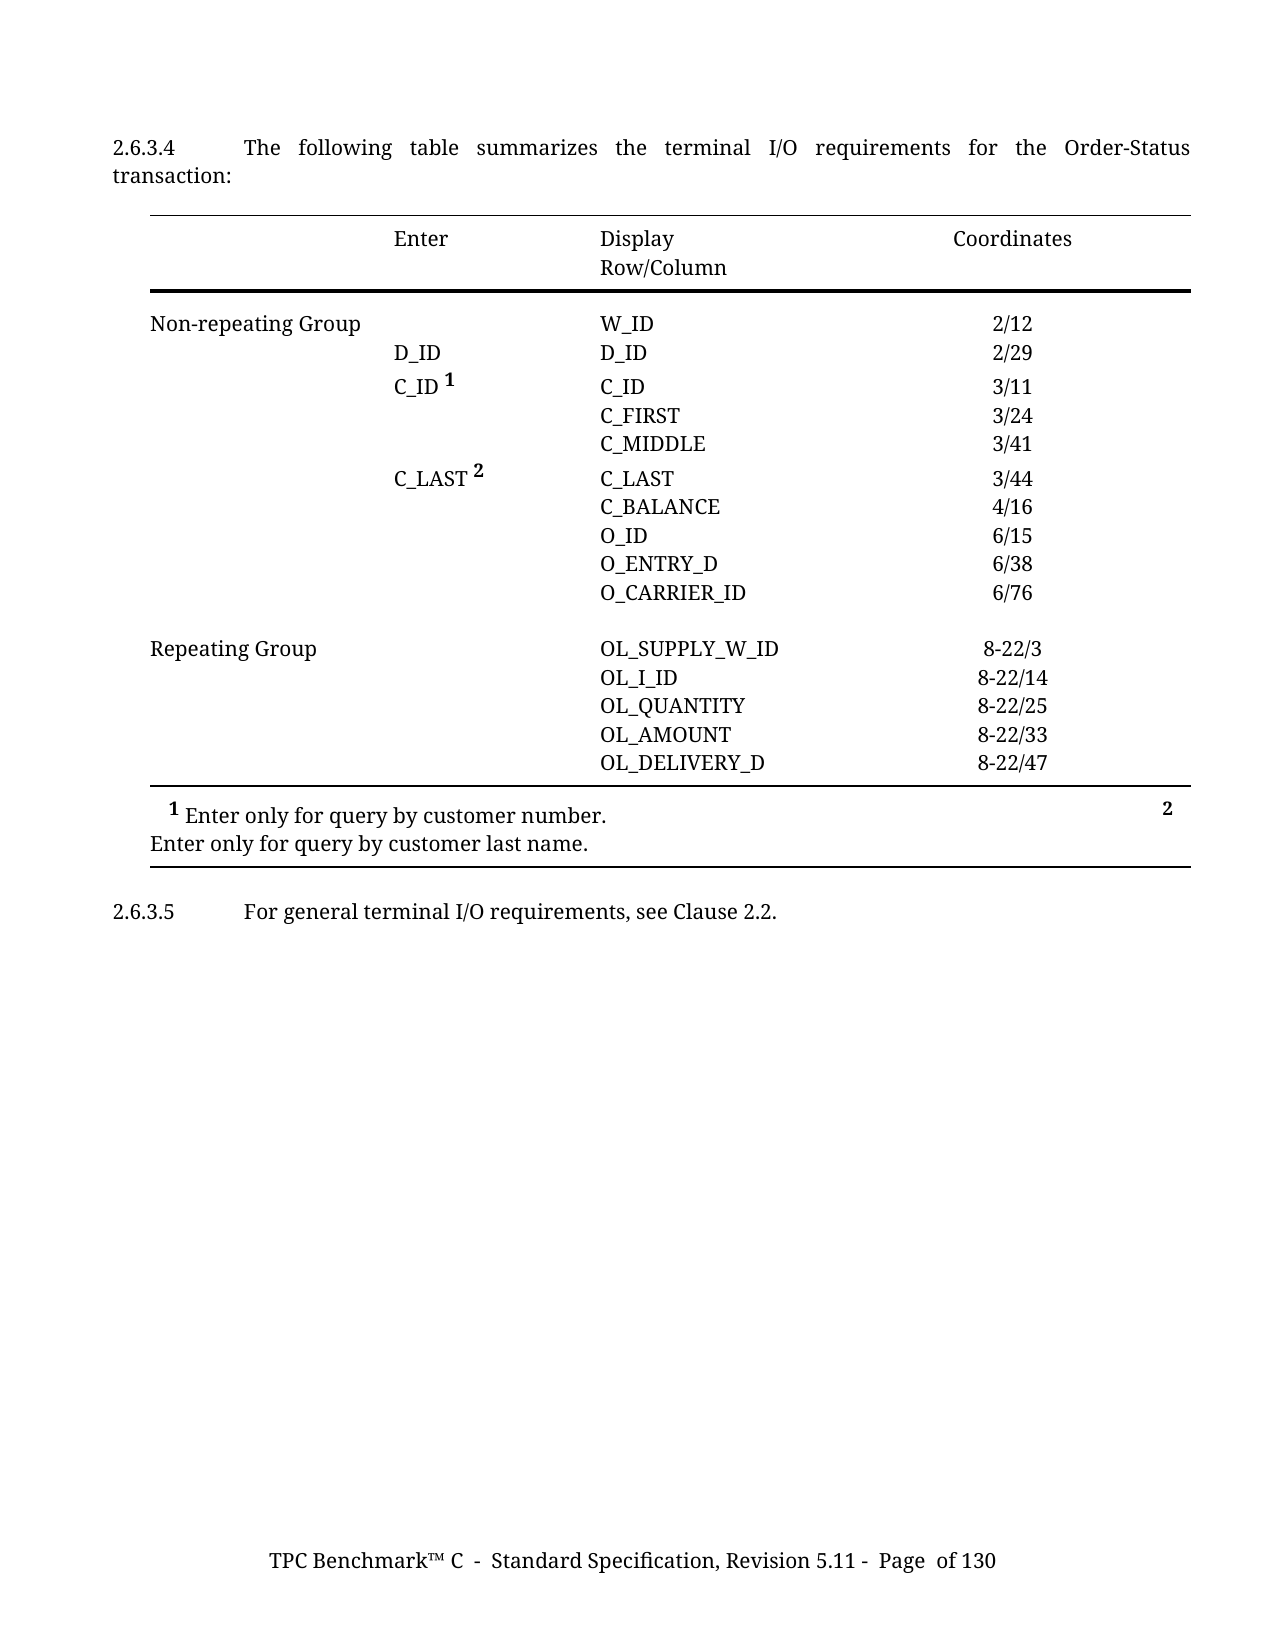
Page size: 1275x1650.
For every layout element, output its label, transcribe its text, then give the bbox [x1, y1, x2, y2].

text C_ID 1 C_ID 3/11 [150, 366, 1191, 401]
text C_LAST 2 C_LAST 3/44 [150, 458, 1191, 492]
text C_MIDDLE 3/41 [150, 429, 1191, 458]
text C_FIRST 3/24 [150, 401, 1191, 429]
text OL_AMOUNT 8-22/33 [150, 720, 1191, 748]
text OL_QUANTITY 8-22/25 [150, 691, 1191, 720]
text O_ID 6/15 [150, 521, 1191, 549]
text OL_DELIVERY_D 8-22/47 [150, 748, 1191, 785]
text C_BALANCE 4/16 [150, 492, 1191, 521]
text Enter Display Coordinates Row/Column [150, 216, 1191, 289]
text 1 Enter only for query by customer number. 2 Enter only for query by customer last name. [150, 795, 1191, 866]
text Repeating Group OL_SUPPLY_W_ID 8-22/3 [150, 634, 1191, 663]
text 2.6.3.4 The following table summarizes the terminal I/O requirements for the Order-Status transaction: [112, 133, 1191, 189]
text Non-repeating Group W_ID 2/12 [150, 309, 1191, 338]
text D_ID D_ID 2/29 [150, 338, 1191, 366]
text O_CARRIER_ID 6/76 [150, 578, 1191, 606]
text O_ENTRY_D 6/38 [150, 549, 1191, 578]
text OL_I_ID 8-22/14 [150, 663, 1191, 691]
text 2.6.3.5 For general terminal I/O requirements, see Clause 2.2. [112, 897, 1191, 925]
